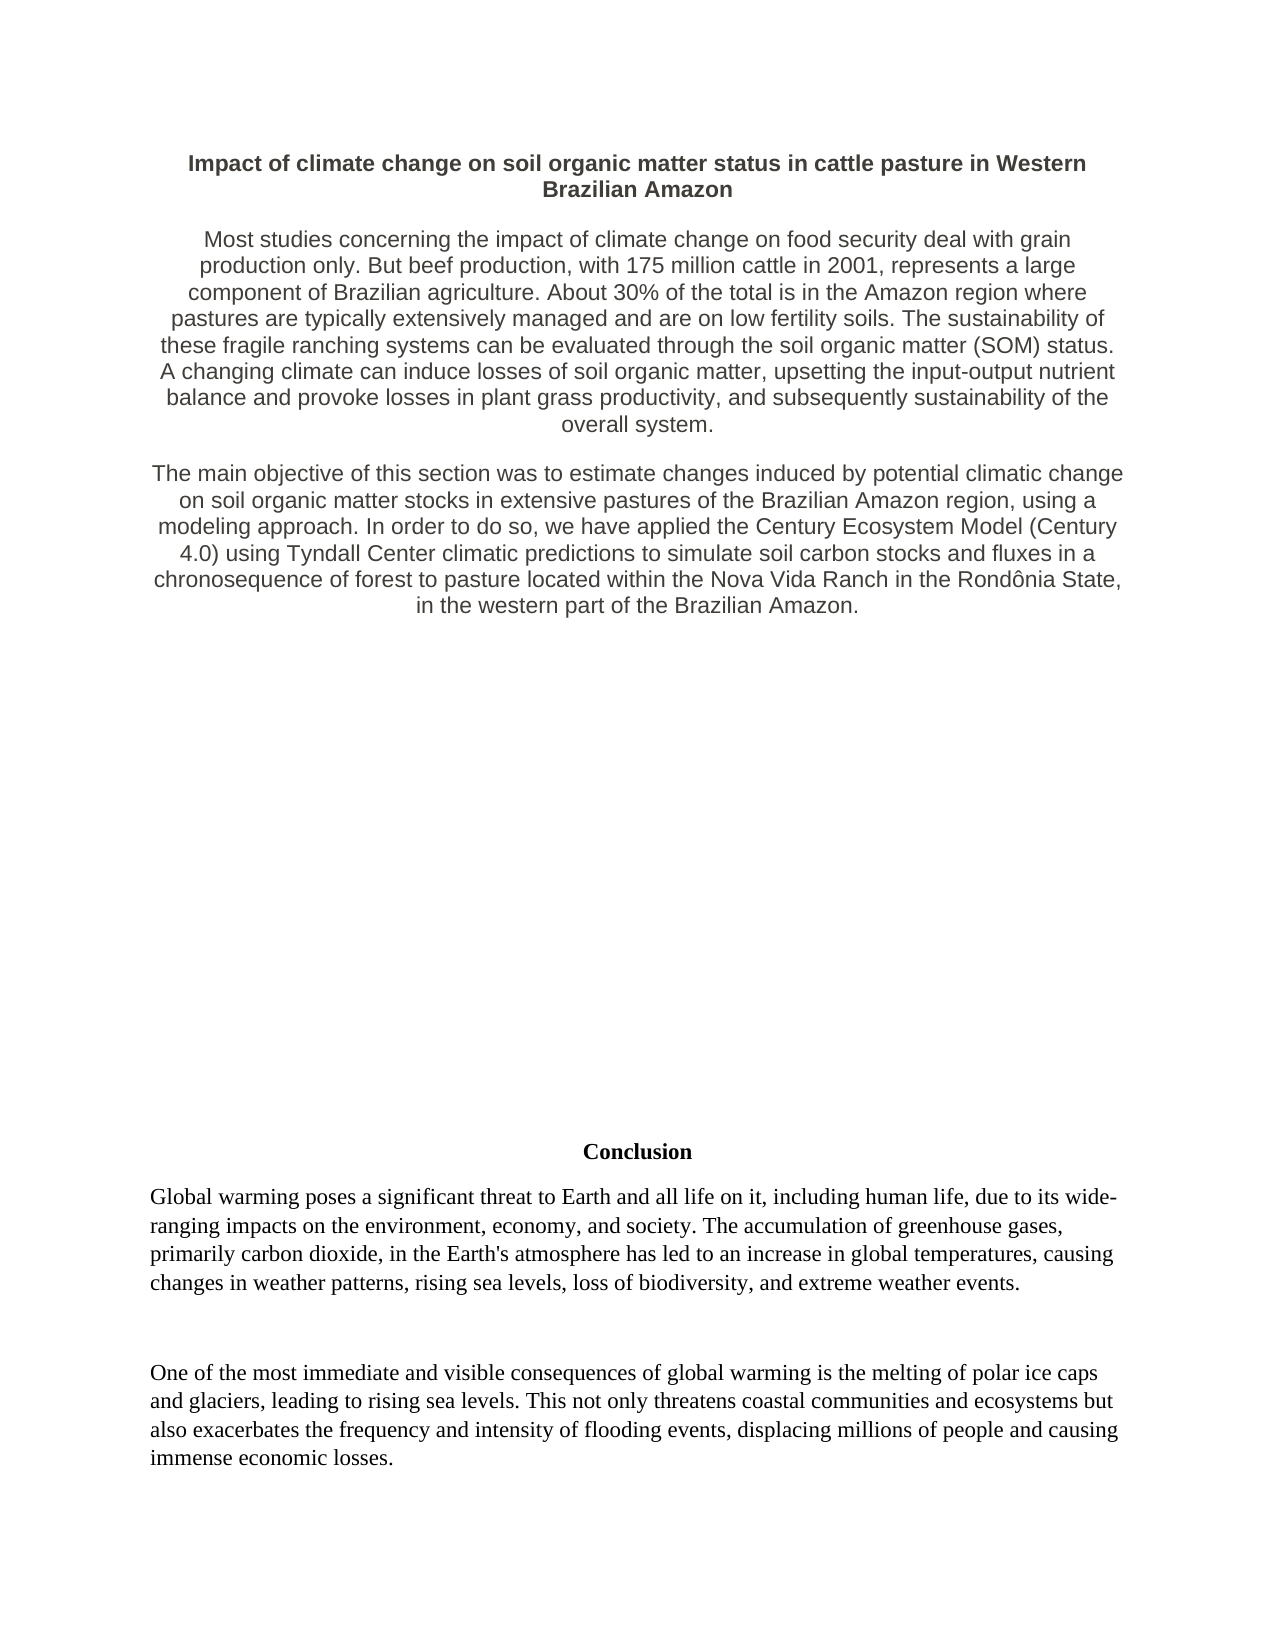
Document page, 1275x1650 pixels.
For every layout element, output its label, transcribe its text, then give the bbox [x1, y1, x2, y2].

text One of the most immediate and visible consequences of global warming is the melting of polar ice caps and glaciers, leading to rising sea levels. This not only threatens coastal communities and ecosystems but also exacerbates the frequency and intensity of flooding events, displacing millions of people and causing immense economic losses. [150, 1359, 1125, 1470]
text The main objective of this section was to estimate changes induced by potential climatic change on soil organic matter stocks in extensive pastures of the Brazilian Amazon region, using a modeling approach. In order to do so, we have applied the Century Ecosystem Model (Century 4.0) using Tyndall Center climatic predictions to simulate soil carbon stocks and fluxes in a chronosequence of forest to pasture located within the Nova Vida Ranch in the Rondônia State, in the western part of the Brazilian Amazon. [150, 460, 1125, 618]
text Global warming poses a significant threat to Earth and all life on it, including human life, due to its wide-ranging impacts on the environment, economy, and society. The accumulation of greenhouse gases, primarily carbon dioxide, in the Earth's atmosphere has led to an increase in global temperatures, causing changes in weather patterns, rising sea levels, loss of biodiversity, and extreme weather events. [150, 1183, 1125, 1295]
text Most studies concerning the impact of climate change on food security deal with grain production only. But beef production, with 175 million cattle in 2001, represents a large component of Brazilian agriculture. About 30% of the total is in the Amazon region where pastures are typically extensively managed and are on low fertility soils. The sustainability of these fragile ranching systems can be evaluated through the soil organic matter (SOM) status. A changing climate can induce losses of soil organic matter, upsetting the input-output nutrient balance and provoke losses in plant grass productivity, and subsequently sustainability of the overall system. [150, 226, 1125, 437]
text Conclusion [150, 1138, 1125, 1164]
text Impact of climate change on soil organic matter status in cattle pasture in Western Brazilian Amazon [150, 150, 1125, 203]
